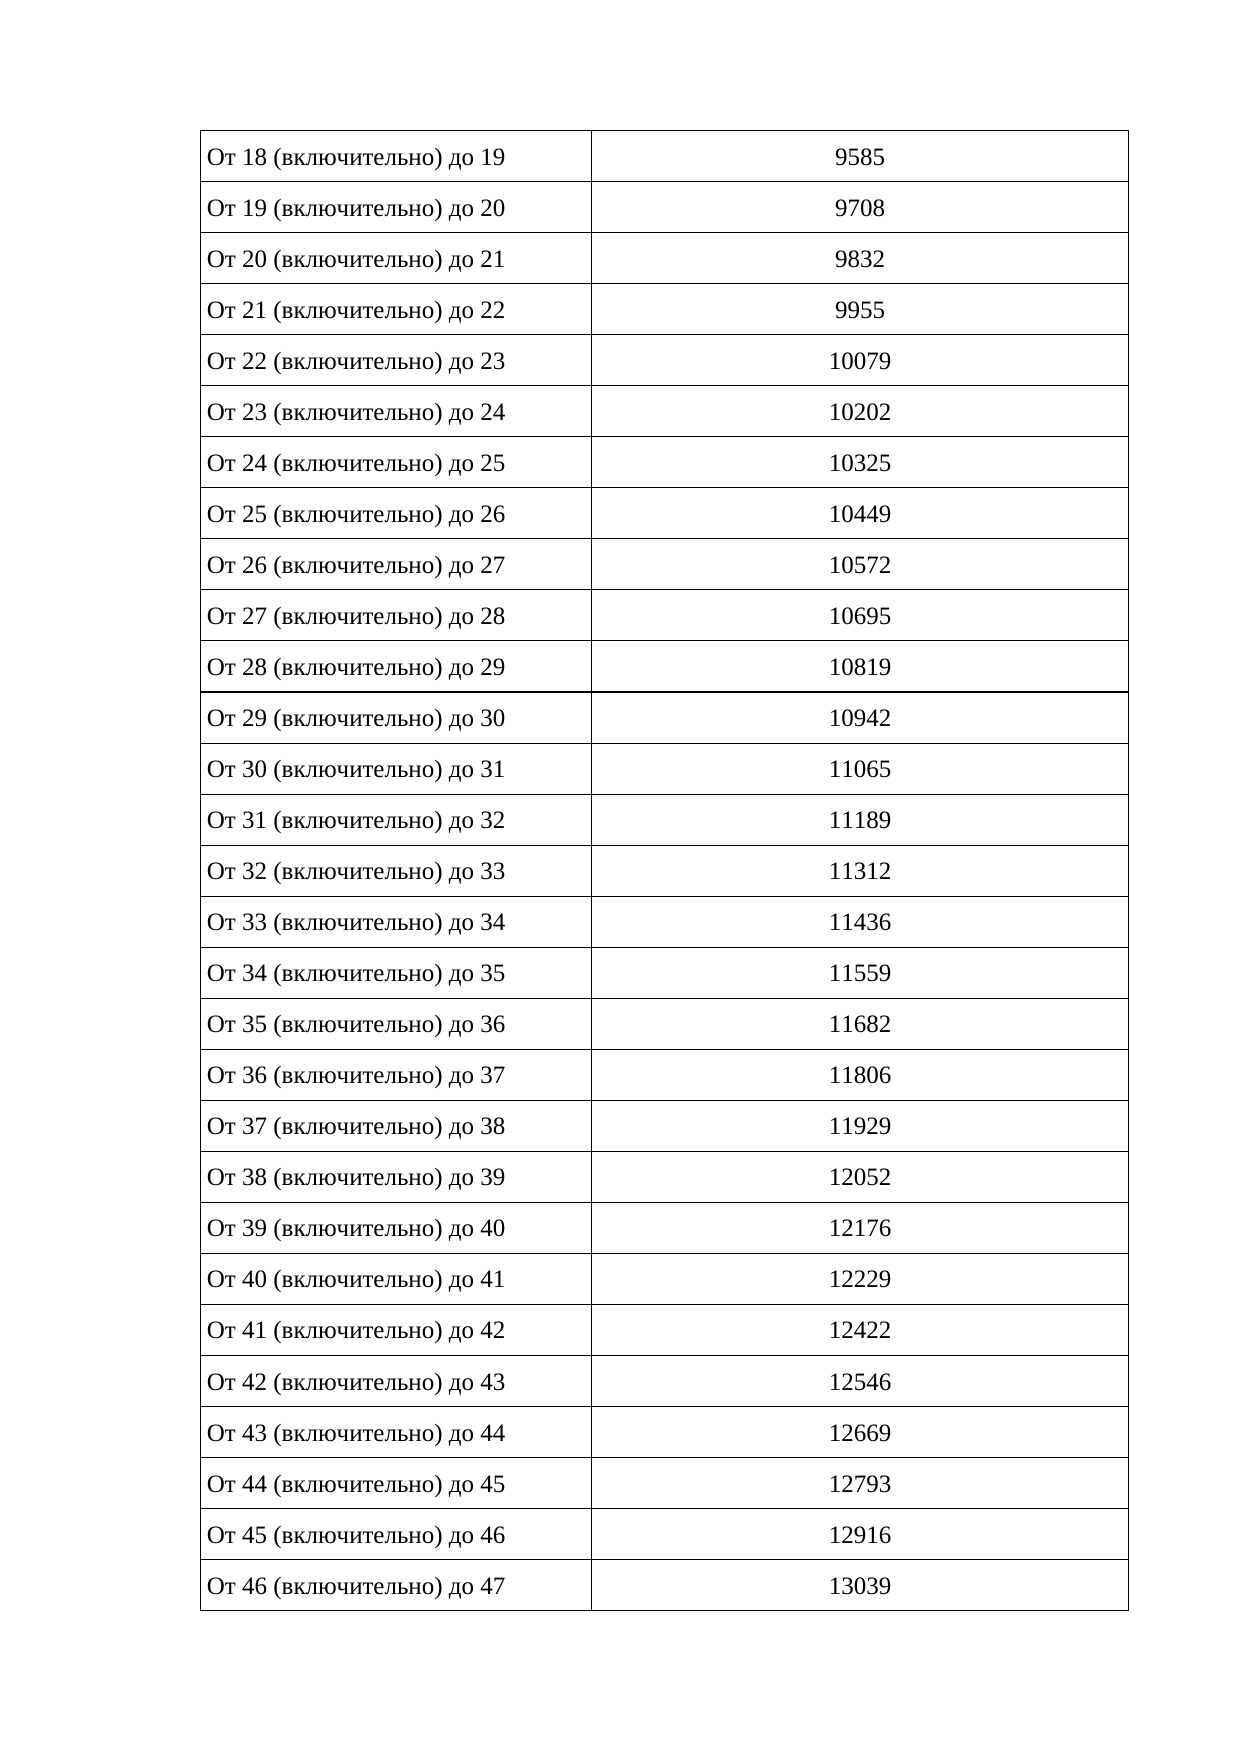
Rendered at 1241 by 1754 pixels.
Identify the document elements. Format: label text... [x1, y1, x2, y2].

table_cell 10819 [592, 641, 1128, 691]
table_cell 12546 [592, 1356, 1128, 1406]
table_cell От 28 (включительно) до 29 [201, 641, 591, 691]
table_cell 13039 [592, 1560, 1128, 1610]
table_cell 12669 [592, 1407, 1128, 1457]
table_cell От 31 (включительно) до 32 [201, 795, 591, 844]
table_cell От 45 (включительно) до 46 [201, 1509, 591, 1559]
table_cell 11929 [592, 1101, 1128, 1151]
table_cell 12176 [592, 1203, 1128, 1253]
table_cell От 40 (включительно) до 41 [201, 1254, 591, 1304]
table_cell 9585 [592, 131, 1128, 181]
table_cell От 21 (включительно) до 22 [201, 284, 591, 334]
table_cell От 20 (включительно) до 21 [201, 233, 591, 283]
table_cell От 29 (включительно) до 30 [201, 693, 591, 742]
table_cell 10202 [592, 386, 1128, 436]
table_cell От 34 (включительно) до 35 [201, 948, 591, 998]
table_cell 11189 [592, 795, 1128, 844]
table_cell 9708 [592, 182, 1128, 232]
table_cell 12422 [592, 1305, 1128, 1355]
table_cell От 19 (включительно) до 20 [201, 182, 591, 232]
table_cell От 43 (включительно) до 44 [201, 1407, 591, 1457]
table_cell От 18 (включительно) до 19 [201, 131, 591, 181]
table_cell От 42 (включительно) до 43 [201, 1356, 591, 1406]
table_cell От 38 (включительно) до 39 [201, 1152, 591, 1202]
table_cell 11312 [592, 846, 1128, 896]
table_cell 10572 [592, 539, 1128, 589]
table_cell От 35 (включительно) до 36 [201, 999, 591, 1049]
table_cell 11682 [592, 999, 1128, 1049]
table_cell От 22 (включительно) до 23 [201, 335, 591, 385]
table_cell 11806 [592, 1050, 1128, 1100]
table_cell От 36 (включительно) до 37 [201, 1050, 591, 1100]
table_cell От 23 (включительно) до 24 [201, 386, 591, 436]
table_cell От 39 (включительно) до 40 [201, 1203, 591, 1253]
table_cell 12229 [592, 1254, 1128, 1304]
table_cell 11436 [592, 897, 1128, 947]
table_cell 12793 [592, 1458, 1128, 1508]
table_cell От 27 (включительно) до 28 [201, 590, 591, 640]
table_cell 10942 [592, 693, 1128, 742]
table_cell От 24 (включительно) до 25 [201, 437, 591, 487]
table_cell 10079 [592, 335, 1128, 385]
table_cell 10449 [592, 488, 1128, 538]
table_cell 10325 [592, 437, 1128, 487]
table_cell 9955 [592, 284, 1128, 334]
table_cell От 44 (включительно) до 45 [201, 1458, 591, 1508]
table_cell От 32 (включительно) до 33 [201, 846, 591, 896]
table_cell От 37 (включительно) до 38 [201, 1101, 591, 1151]
table_cell От 41 (включительно) до 42 [201, 1305, 591, 1355]
table_cell От 33 (включительно) до 34 [201, 897, 591, 947]
table_cell 12916 [592, 1509, 1128, 1559]
table_cell 11559 [592, 948, 1128, 998]
table_cell 9832 [592, 233, 1128, 283]
table_cell От 46 (включительно) до 47 [201, 1560, 591, 1610]
table_cell От 26 (включительно) до 27 [201, 539, 591, 589]
table_cell 11065 [592, 744, 1128, 793]
table_cell От 30 (включительно) до 31 [201, 744, 591, 793]
table_cell От 25 (включительно) до 26 [201, 488, 591, 538]
table_cell 10695 [592, 590, 1128, 640]
table_cell 12052 [592, 1152, 1128, 1202]
